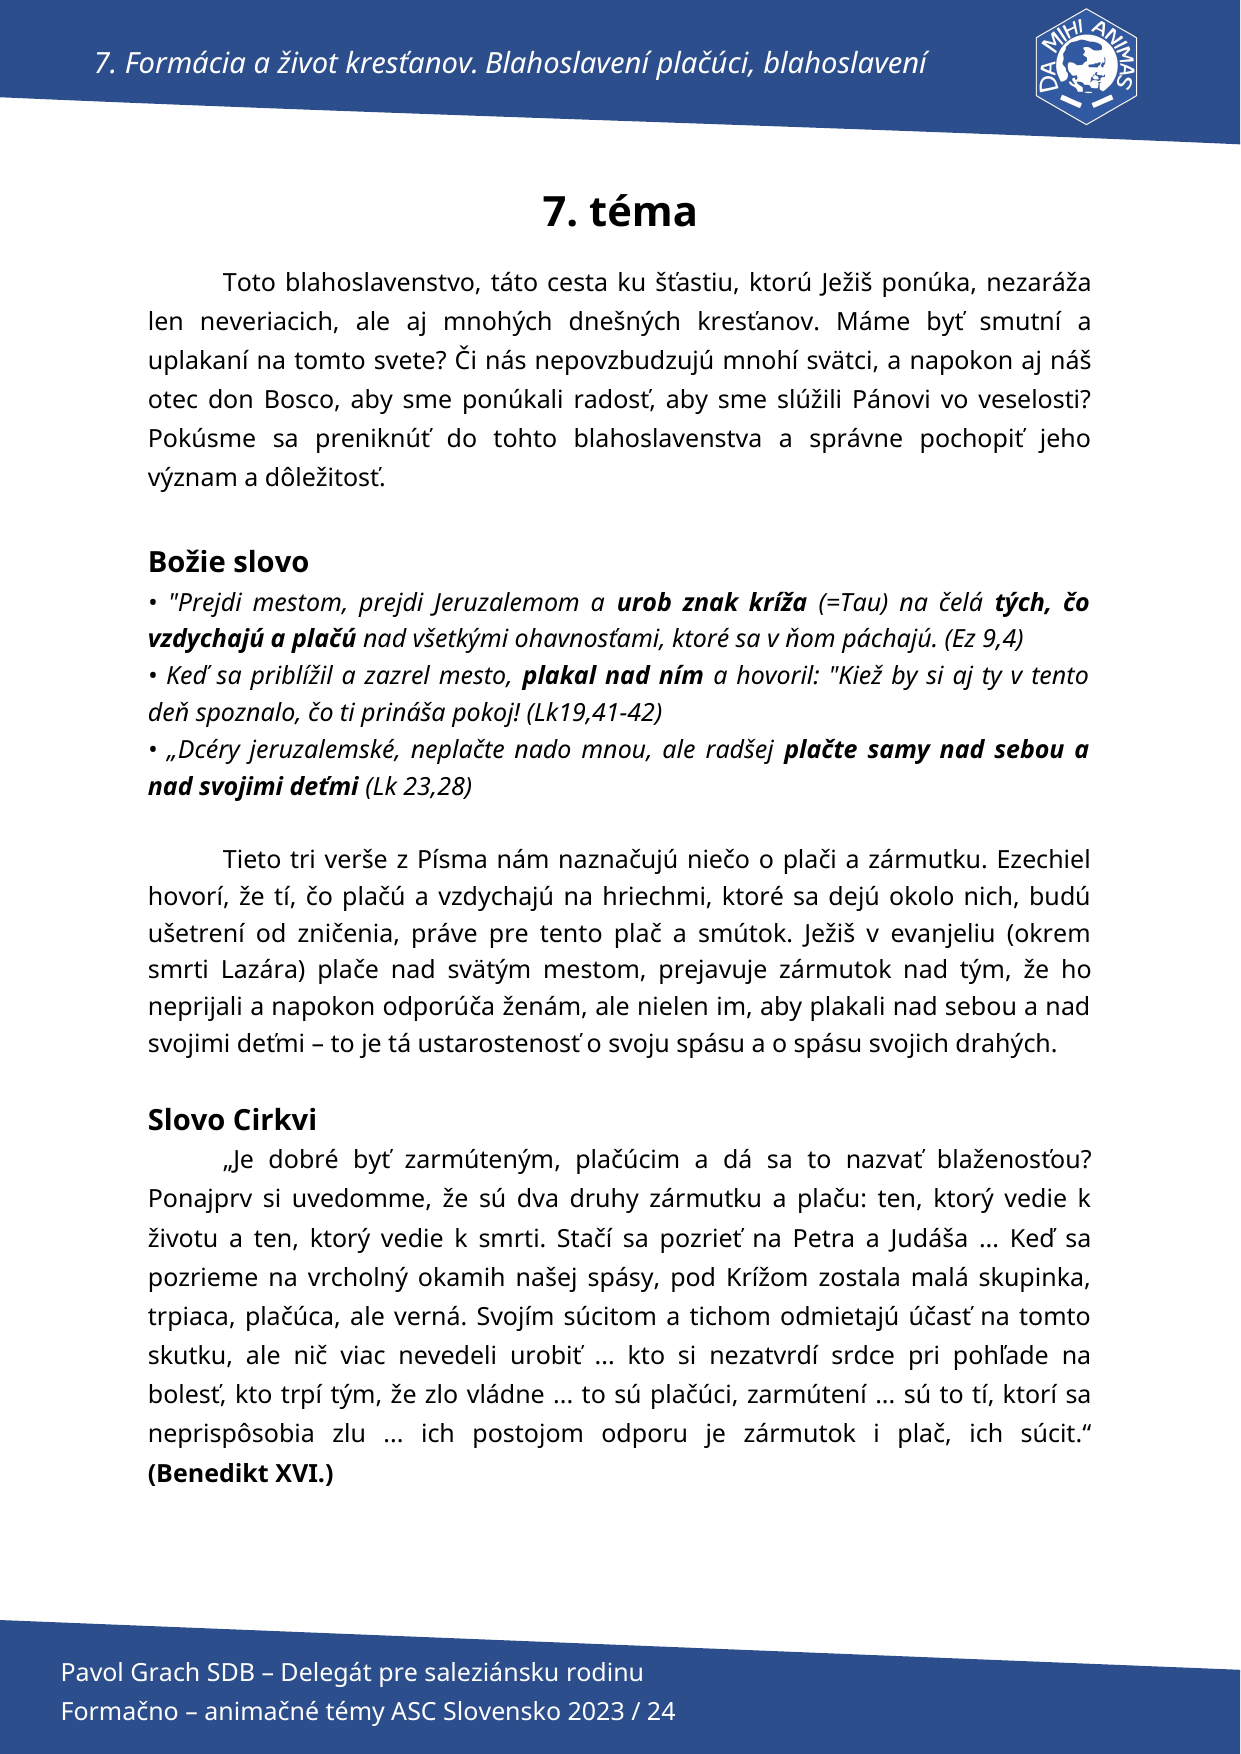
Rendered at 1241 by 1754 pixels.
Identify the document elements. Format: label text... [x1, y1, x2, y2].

text Slovo Cirkvi [148, 1099, 1092, 1139]
subtitle Božie slovo [148, 542, 1092, 581]
text • „Dcéry jeruzalemské, neplačte nado mnou, ale radšej plačte samy nad sebou a nad svojimi deťmi (Lk 23,28) [148, 731, 1092, 802]
text „Je dobré byť zarmúteným, plačúcim a dá sa to nazvať blaženosťou? Ponajprv si uvedomme, že sú dva druhy zármutku a plaču: ten, ktorý vedie k životu a ten, ktorý vedie k smrti. Stačí sa pozrieť na Petra a Judáša ... Keď sa pozrieme na vrcholný okamih našej spásy, pod Krížom zostala malá skupinka, trpiaca, plačúca, ale verná. Svojím súcitom a tichom odmietajú účasť na tomto skutku, ale nič viac nevedeli urobiť ... kto si nezatvrdí srdce pri pohľade na bolesť, kto trpí tým, že zlo vládne ... to sú plačúci, zarmútení ... sú to tí, ktorí sa neprispôsobia zlu ... ich postojom odporu je zármutok i plač, ich súcit.“ (Benedikt XVI.) [148, 1142, 1092, 1489]
text 7. téma [148, 181, 1092, 238]
text Toto blahoslavenstvo, táto cesta ku šťastiu, ktorú Ježiš ponúka, nezaráža len neveriacich, ale aj mnohých dnešných kresťanov. Máme byť smutní a uplakaní na tomto svete? Či nás nepovzbudzujú mnohí svätci, a napokon aj náš otec don Bosco, aby sme ponúkali radosť, aby sme slúžili Pánovi vo veselosti? Pokúsme sa preniknúť do tohto blahoslavenstva a správne pochopiť jeho význam a dôležitosť. [148, 264, 1092, 494]
text • Keď sa priblížil a zazrel mesto, plakal nad ním a hovoril: "Kiež by si aj ty v tento deň spoznalo, čo ti prináša pokoj! (Lk19,41-42) [148, 658, 1092, 729]
text Tieto tri verše z Písma nám naznačujú niečo o plači a zármutku. Ezechiel hovorí, že tí, čo plačú a vzdychajú na hriechmi, ktoré sa dejú okolo nich, budú ušetrení od zničenia, práve pre tento plač a smútok. Ježiš v evanjeliu (okrem smrti Lazára) plače nad svätým mestom, prejavuje zármutok nad tým, že ho neprijali a napokon odporúča ženám, ale nielen im, aby plakali nad sebou a nad svojimi deťmi – to je tá ustarostenosť o svoju spásu a o spásu svojich drahých. [148, 842, 1092, 1060]
picture [1032, 6, 1141, 128]
text • "Prejdi mestom, prejdi Jeruzalemom a urob znak kríža (=Tau) na čelá tých, čo vzdychajú a plačú nad všetkými ohavnosťami, ktoré sa v ňom páchajú. (Ez 9,4) [148, 584, 1092, 655]
